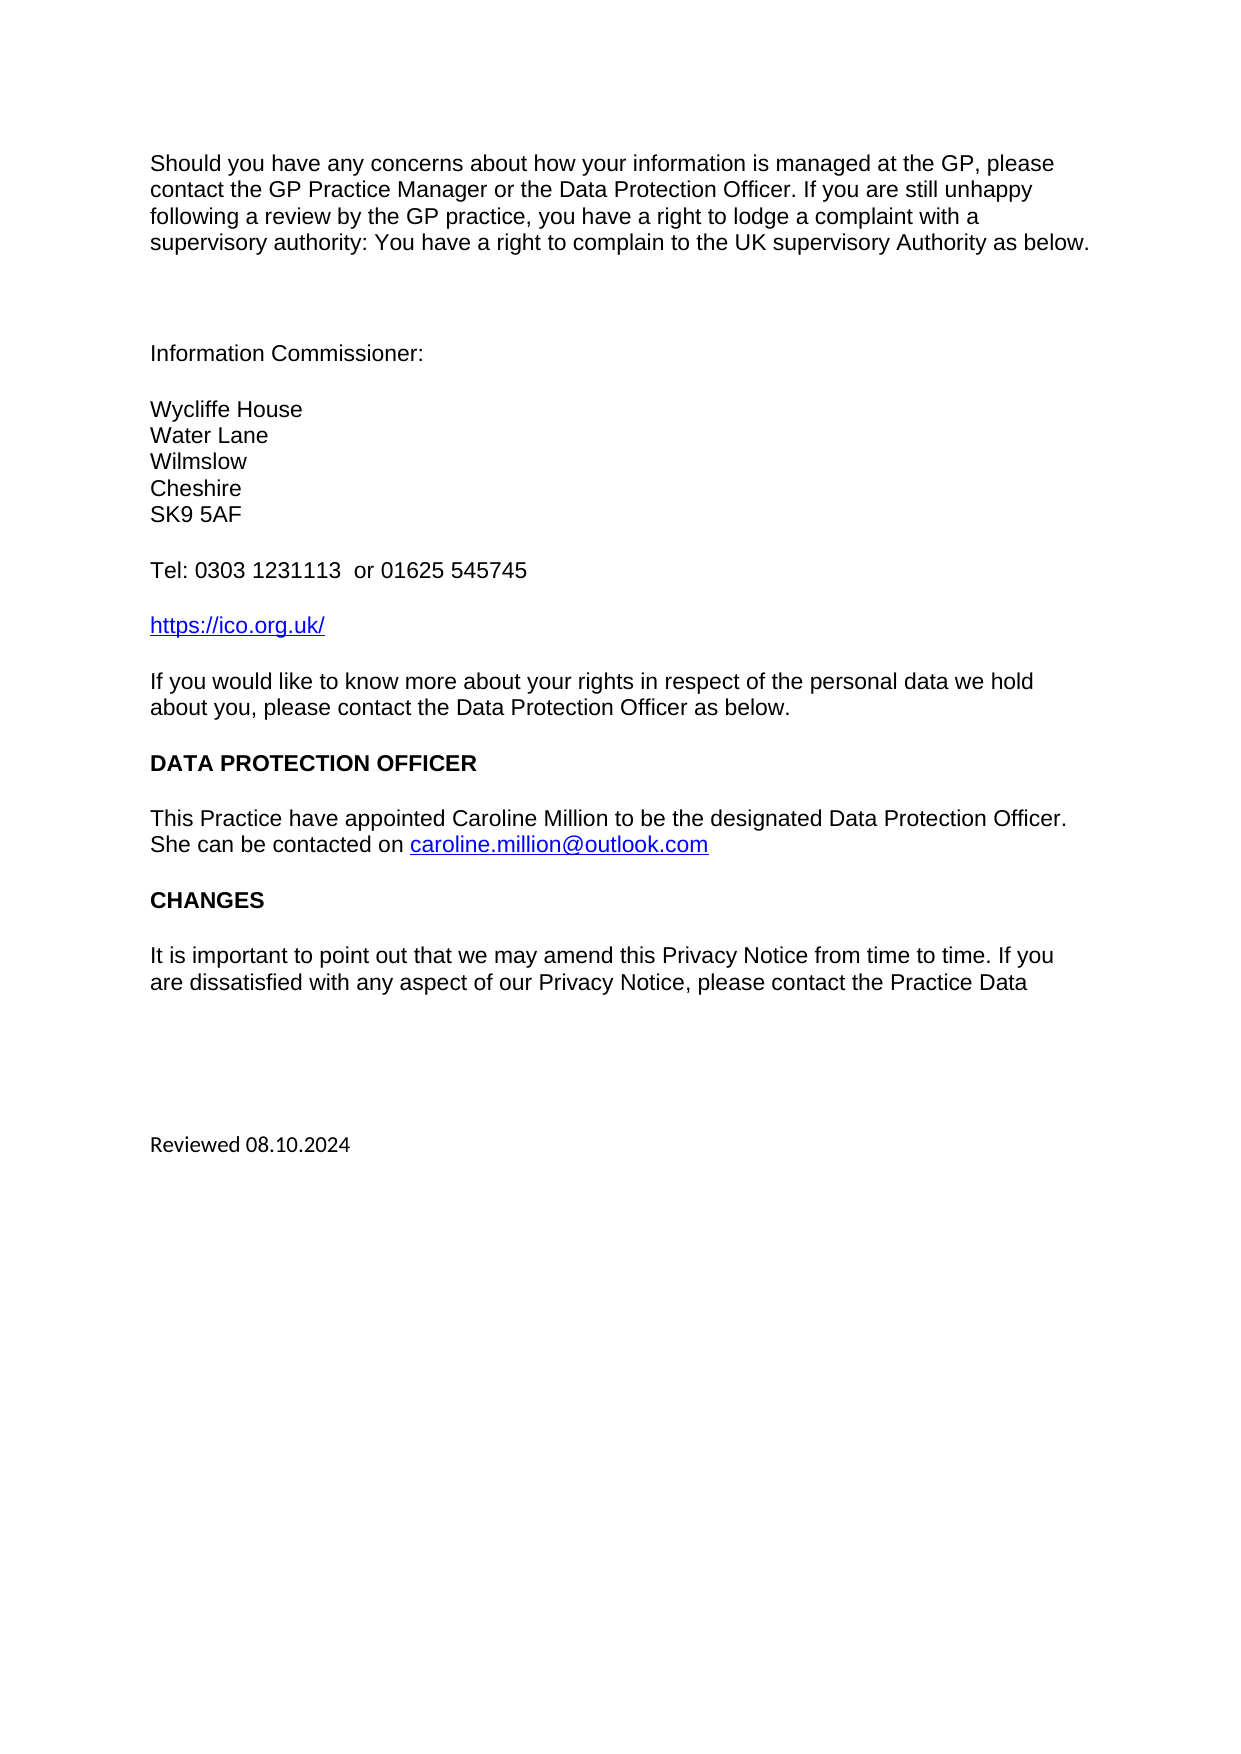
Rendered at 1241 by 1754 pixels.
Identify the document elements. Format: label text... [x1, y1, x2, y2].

text Reviewed 08.10.2024 [150, 1130, 1090, 1158]
text Should you have any concerns about how your information is managed at the GP, please contact the GP Practice Manager or the Data Protection Officer. If you are still unhappy following a review by the GP practice, you have a right to lodge a complaint with a supervisory authority: You have a right to complain to the UK supervisory Authority as below. [150, 150, 1090, 255]
text DATA PROTECTION OFFICER [150, 749, 1090, 776]
text This Practice have appointed Caroline Million to be the designated Data Protection Officer. She can be contacted on caroline.million@outlook.com [150, 805, 1090, 858]
text Tel: 0303 1231113 or 01625 545745 [150, 557, 1090, 583]
text Wycliffe House Water Lane Wilmslow Cheshire SK9 5AF [150, 396, 1090, 527]
text If you would like to know more about your rights in respect of the personal data we hold about you, please contact the Data Protection Officer as below. [150, 668, 1090, 720]
text https://ico.org.uk/ [150, 612, 1090, 638]
text Information Commissioner: [150, 340, 1090, 366]
text It is important to point out that we may amend this Privacy Notice from time to time. If you are dissatisfied with any aspect of our Privacy Notice, please contact the Practice Data [150, 942, 1090, 995]
text CHANGES [150, 887, 1090, 913]
